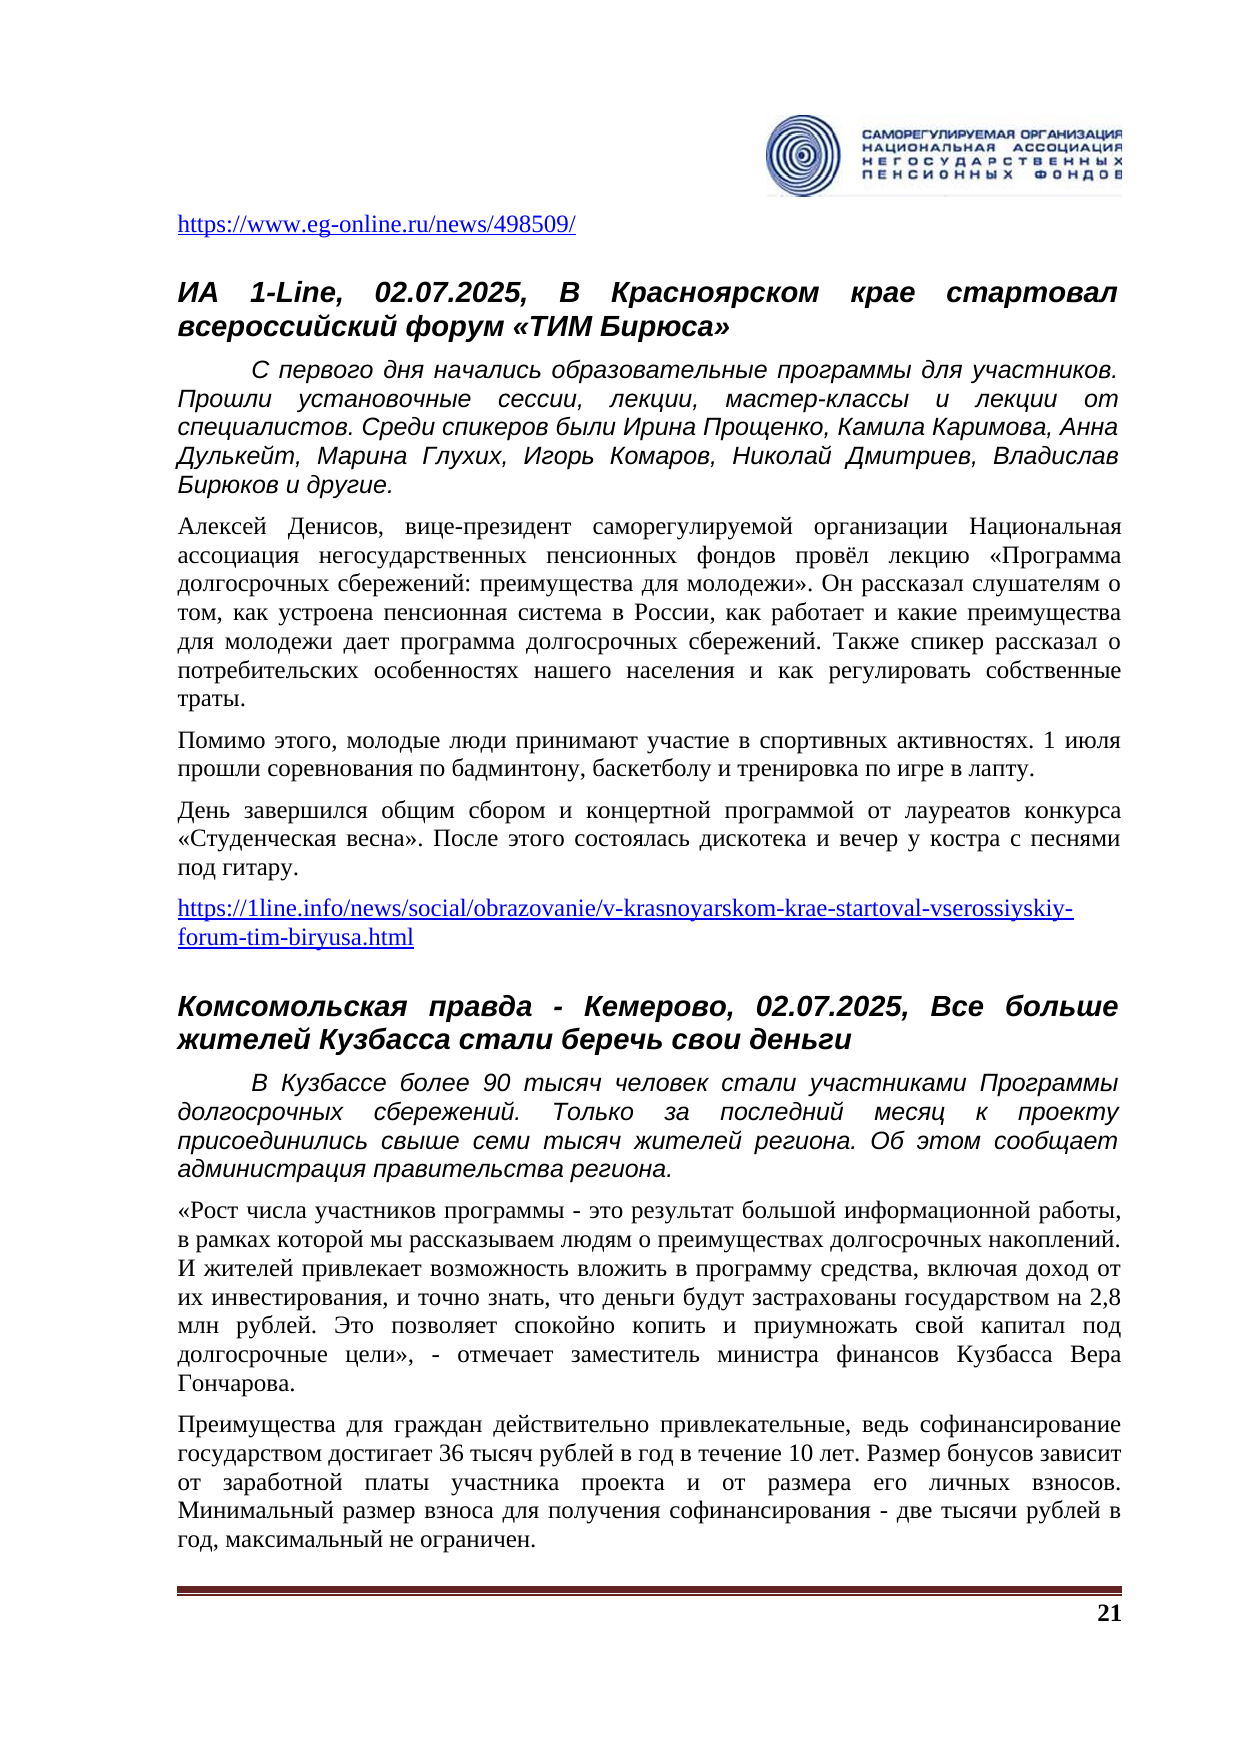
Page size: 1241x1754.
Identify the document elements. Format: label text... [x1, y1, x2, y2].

text Алексей Денисов, вице-президент саморегулируемой организации Национальная ассоциация негосударственных пенсионных фондов провёл лекцию «Программа долгосрочных сбережений: преимущества для молодежи». Он рассказал слушателям о том, как устроена пенсионная система в России, как работает и какие преимущества для молодежи дает программа долгосрочных сбережений. Также спикер рассказал о потребительских особенностях нашего населения и как регулировать собственные траты. [177, 511, 1122, 712]
subtitle В Кузбассе более 90 тысяч человек стали участниками Программы долгосрочных сбережений. Только за последний месяц к проекту присоединились свыше семи тысяч жителей региона. Об этом сообщает администрация правительства региона. [177, 1068, 1122, 1183]
text Преимущества для граждан действительно привлекательные, ведь софинансирование государством достигает 36 тысяч рублей в год в течение 10 лет. Размер бонусов зависит от заработной платы участника проекта и от размера его личных взносов. Минимальный размер взноса для получения софинансирования - две тысячи рублей в год, максимальный не ограничен. [177, 1409, 1122, 1553]
subtitle С первого дня начались образовательные программы для участников. Прошли установочные сессии, лекции, мастер-классы и лекции от специалистов. Среди спикеров были Ирина Прощенко, Камила Каримова, Анна Дулькейт, Марина Глухих, Игорь Комаров, Николай Дмитриев, Владислав Бирюков и другие. [177, 355, 1122, 498]
picture [766, 115, 1123, 197]
text День завершился общим сбором и концертной программой от лауреатов конкурса «Студенческая весна». После этого состоялась дискотека и вечер у костра с песнями под гитару. [177, 795, 1122, 881]
text https://www.eg-online.ru/news/498509/ [177, 209, 1122, 238]
text https://1line.info/news/social/obrazovanie/v-krasnoyarskom-krae-startoval-vserossiyskiy-forum-tim-biryusa.html [177, 893, 1122, 951]
text Помимо этого, молодые люди принимают участие в спортивных активностях. 1 июля прошли соревнования по бадминтону, баскетболу и тренировка по игре в лапту. [177, 725, 1122, 782]
subtitle ИА 1-Line, 02.07.2025, В Красноярском крае стартовал всероссийский форум «ТИМ Бирюса» [177, 275, 1122, 342]
subtitle Комсомольская правда - Кемерово, 02.07.2025, Все больше жителей Кузбасса стали беречь свои деньги [177, 988, 1122, 1056]
text «Рост числа участников программы - это результат большой информационной работы, в рамках которой мы рассказываем людям о преимуществах долгосрочных накоплений. И жителей привлекает возможность вложить в программу средства, включая доход от их инвестирования, и точно знать, что деньги будут застрахованы государством на 2,8 млн рублей. Это позволяет спокойно копить и приумножать свой капитал под долгосрочные цели», - отмечает заместитель министра финансов Кузбасса Вера Гончарова. [177, 1196, 1122, 1397]
